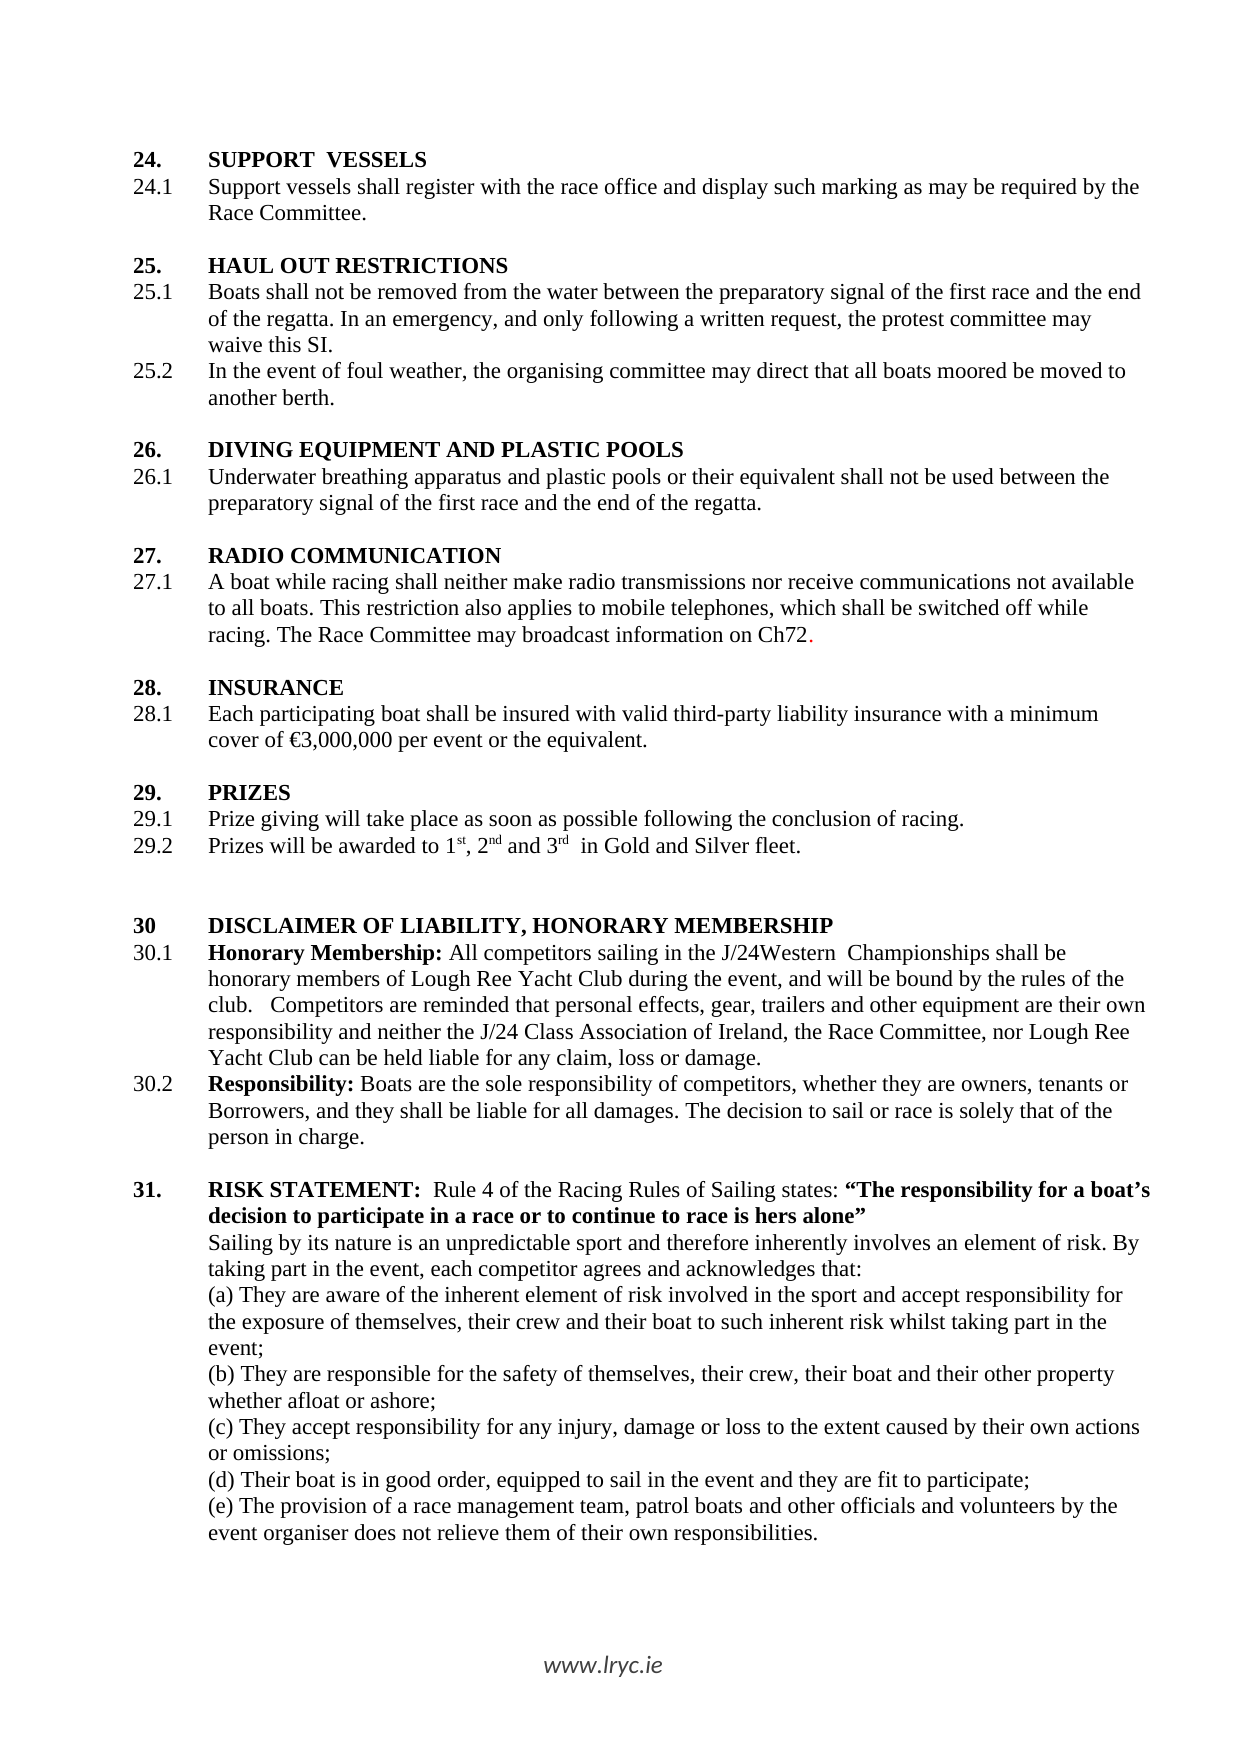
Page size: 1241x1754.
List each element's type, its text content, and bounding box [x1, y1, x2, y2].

text (d) Their boat is in good order, equipped to sail in the event and they are fit to participate; [133, 1466, 1152, 1492]
text 27.1 A boat while racing shall neither make radio transmissions nor receive communications not available to all boats. This restriction also applies to mobile telephones, which shall be switched off while racing. The Race Committee may broadcast information on Ch72. [133, 568, 1152, 647]
text 26.1 Underwater breathing apparatus and plastic pools or their equivalent shall not be used between the preparatory signal of the first race and the end of the regatta. [133, 463, 1152, 515]
text (e) The provision of a race management team, patrol boats and other officials and volunteers by the event organiser does not relieve them of their own responsibilities. [208, 1492, 1152, 1545]
text (b) They are responsible for the safety of themselves, their crew, their boat and their other property whether afloat or ashore; [208, 1360, 1152, 1413]
text 26. DIVING EQUIPMENT AND PLASTIC POOLS [133, 436, 1152, 463]
text 29.1 Prize giving will take place as soon as possible following the conclusion of racing. [133, 805, 1152, 832]
text 25.1 Boats shall not be removed from the water between the preparatory signal of the first race and the end of the regatta. In an emergency, and only following a written request, the protest committee may waive this SI. [133, 278, 1152, 357]
text 30.2 Responsibility: Boats are the sole responsibility of competitors, whether they are owners, tenants or Borrowers, and they shall be liable for all damages. The decision to sail or race is solely that of the person in charge. [133, 1071, 1152, 1149]
text 29.2 Prizes will be awarded to 1st, 2nd and 3rd in Gold and Silver fleet. [133, 832, 1152, 858]
text 27. RADIO COMMUNICATION [133, 542, 1152, 568]
text 25. HAUL OUT RESTRICTIONS [133, 252, 1152, 278]
text (c) They accept responsibility for any injury, damage or loss to the extent caused by their own actions or omissions; [208, 1413, 1152, 1466]
text 30.1 Honorary Membership: All competitors sailing in the J/24Western Championships shall be honorary members of Lough Ree Yacht Club during the event, and will be bound by the rules of the club. Competitors are reminded that personal effects, gear, trailers and other equipment are their own responsibility and neither the J/24 Class Association of Ireland, the Race Committee, nor Lough Ree Yacht Club can be held liable for any claim, loss or damage. [133, 939, 1152, 1071]
text (a) They are aware of the inherent element of risk involved in the sport and accept responsibility for the exposure of themselves, their crew and their boat to such inherent risk whilst taking part in the event; [208, 1281, 1152, 1360]
subtitle 31. RISK STATEMENT: Rule 4 of the Racing Rules of Sailing states: “The responsibility for a boat’s decision to participate in a race or to continue to race is hers alone” [133, 1176, 1152, 1229]
text 29. PRIZES [133, 779, 1152, 805]
text 25.2 In the event of foul weather, the organising committee may direct that all boats moored be moved to another berth. [133, 357, 1152, 410]
text 28.1 Each participating boat shall be insured with valid third-party liability insurance with a minimum cover of €3,000,000 per event or the equivalent. [133, 700, 1152, 753]
text 28. INSURANCE [133, 673, 1152, 700]
subtitle 30 DISCLAIMER OF LIABILITY, HONORARY MEMBERSHIP [133, 912, 1152, 939]
text Sailing by its nature is an unpredictable sport and therefore inherently involves an element of risk. By taking part in the event, each competitor agrees and acknowledges that: [208, 1229, 1152, 1281]
text 24.1 Support vessels shall register with the race office and display such marking as may be required by the Race Committee. [133, 173, 1152, 226]
text 24. SUPPORT VESSELS [133, 146, 1152, 173]
